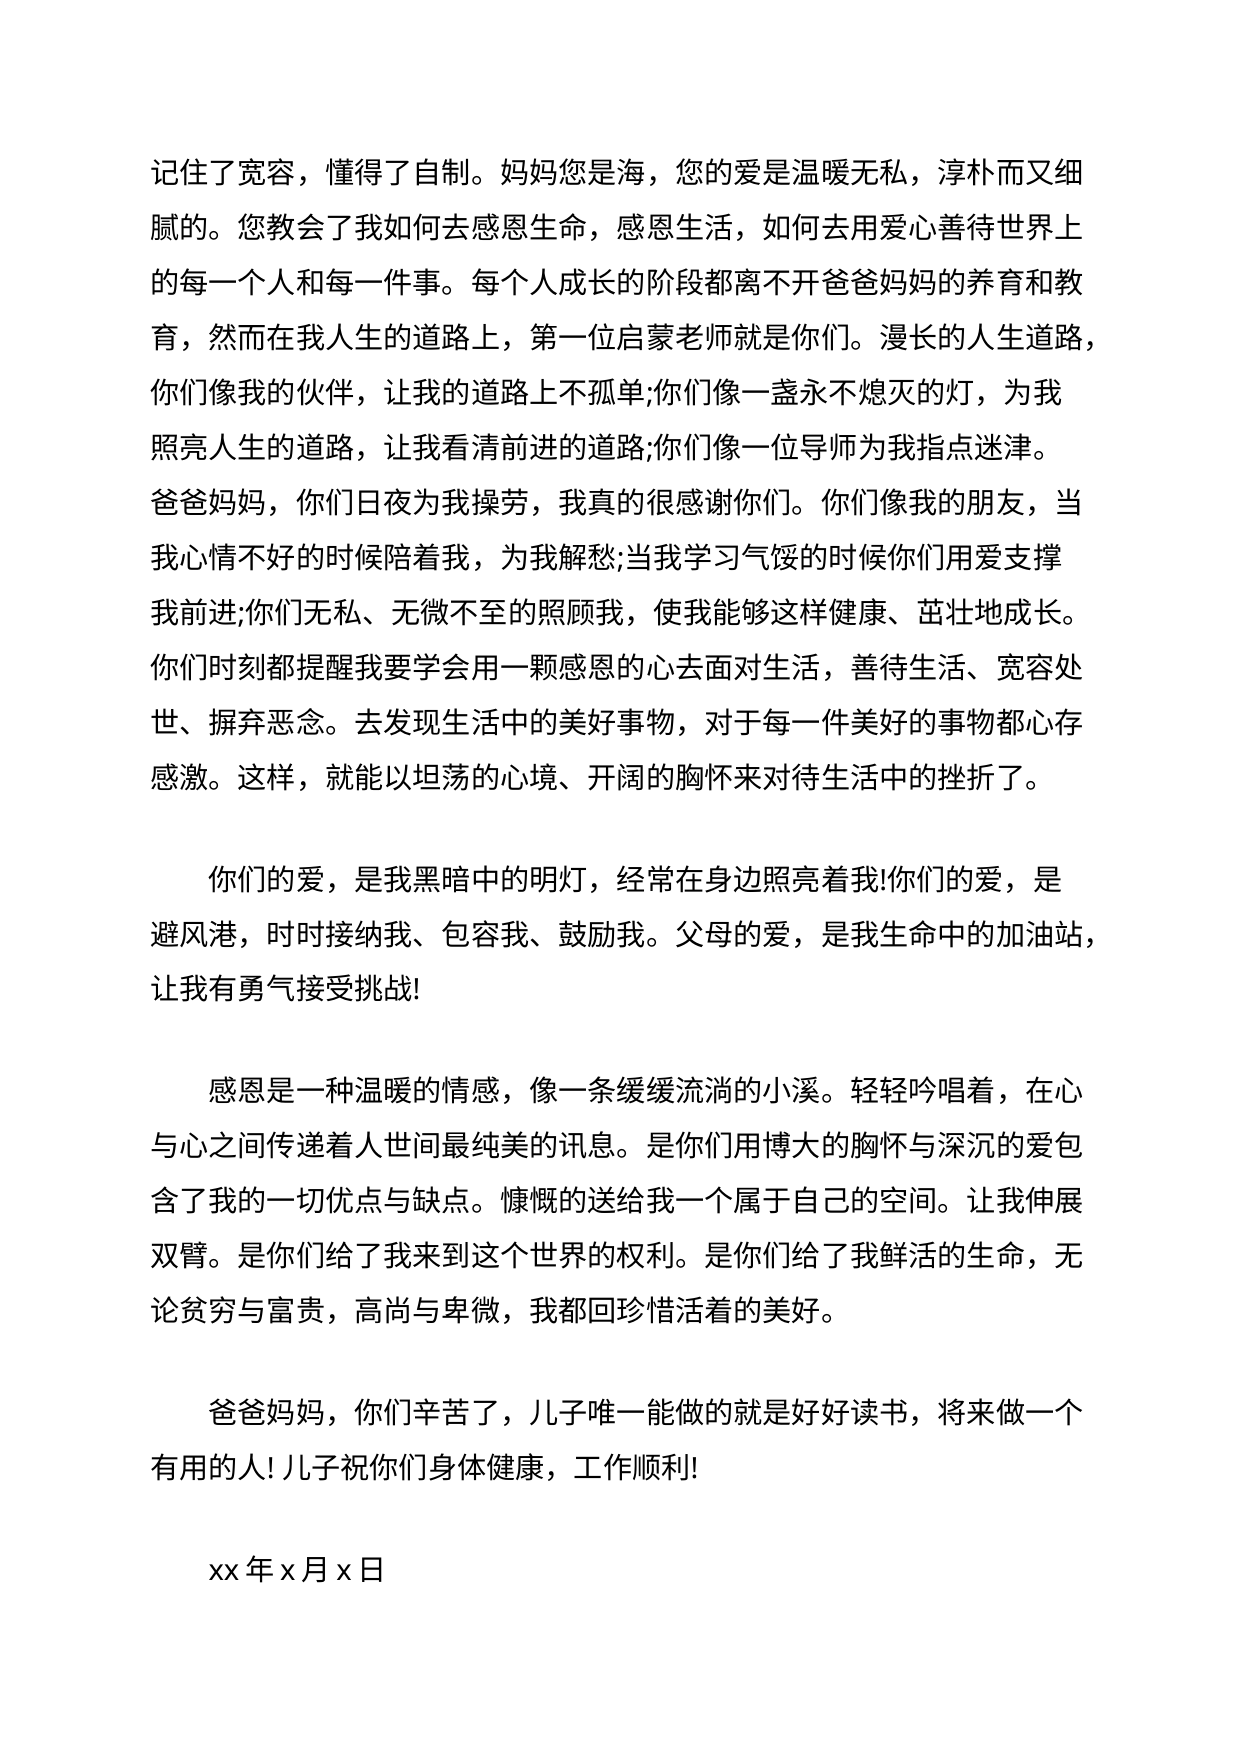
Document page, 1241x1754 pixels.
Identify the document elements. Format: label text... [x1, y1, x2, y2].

text 爸爸妈妈，你们辛苦了，儿子唯一能做的就是好好读书，将来做一个有用的人! 儿子祝你们身体健康，工作顺利! [150, 1389, 1090, 1487]
text 你们的爱，是我黑暗中的明灯，经常在身边照亮着我!你们的爱，是避风港，时时接纳我、包容我、鼓励我。父母的爱，是我生命中的加油站，让我有勇气接受挑战! [150, 856, 1090, 1008]
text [150, 150, 1090, 797]
text xx年x月x日 [150, 1546, 1090, 1588]
text 感恩是一种温暖的情感，像一条缓缓流淌的小溪。轻轻吟唱着，在心与心之间传递着人世间最纯美的讯息。是你们用博大的胸怀与深沉的爱包含了我的一切优点与缺点。慷慨的送给我一个属于自己的空间。让我伸展双臂。是你们给了我来到这个世界的权利。是你们给了我鲜活的生命，无论贫穷与富贵，高尚与卑微，我都回珍惜活着的美好。 [150, 1068, 1090, 1330]
